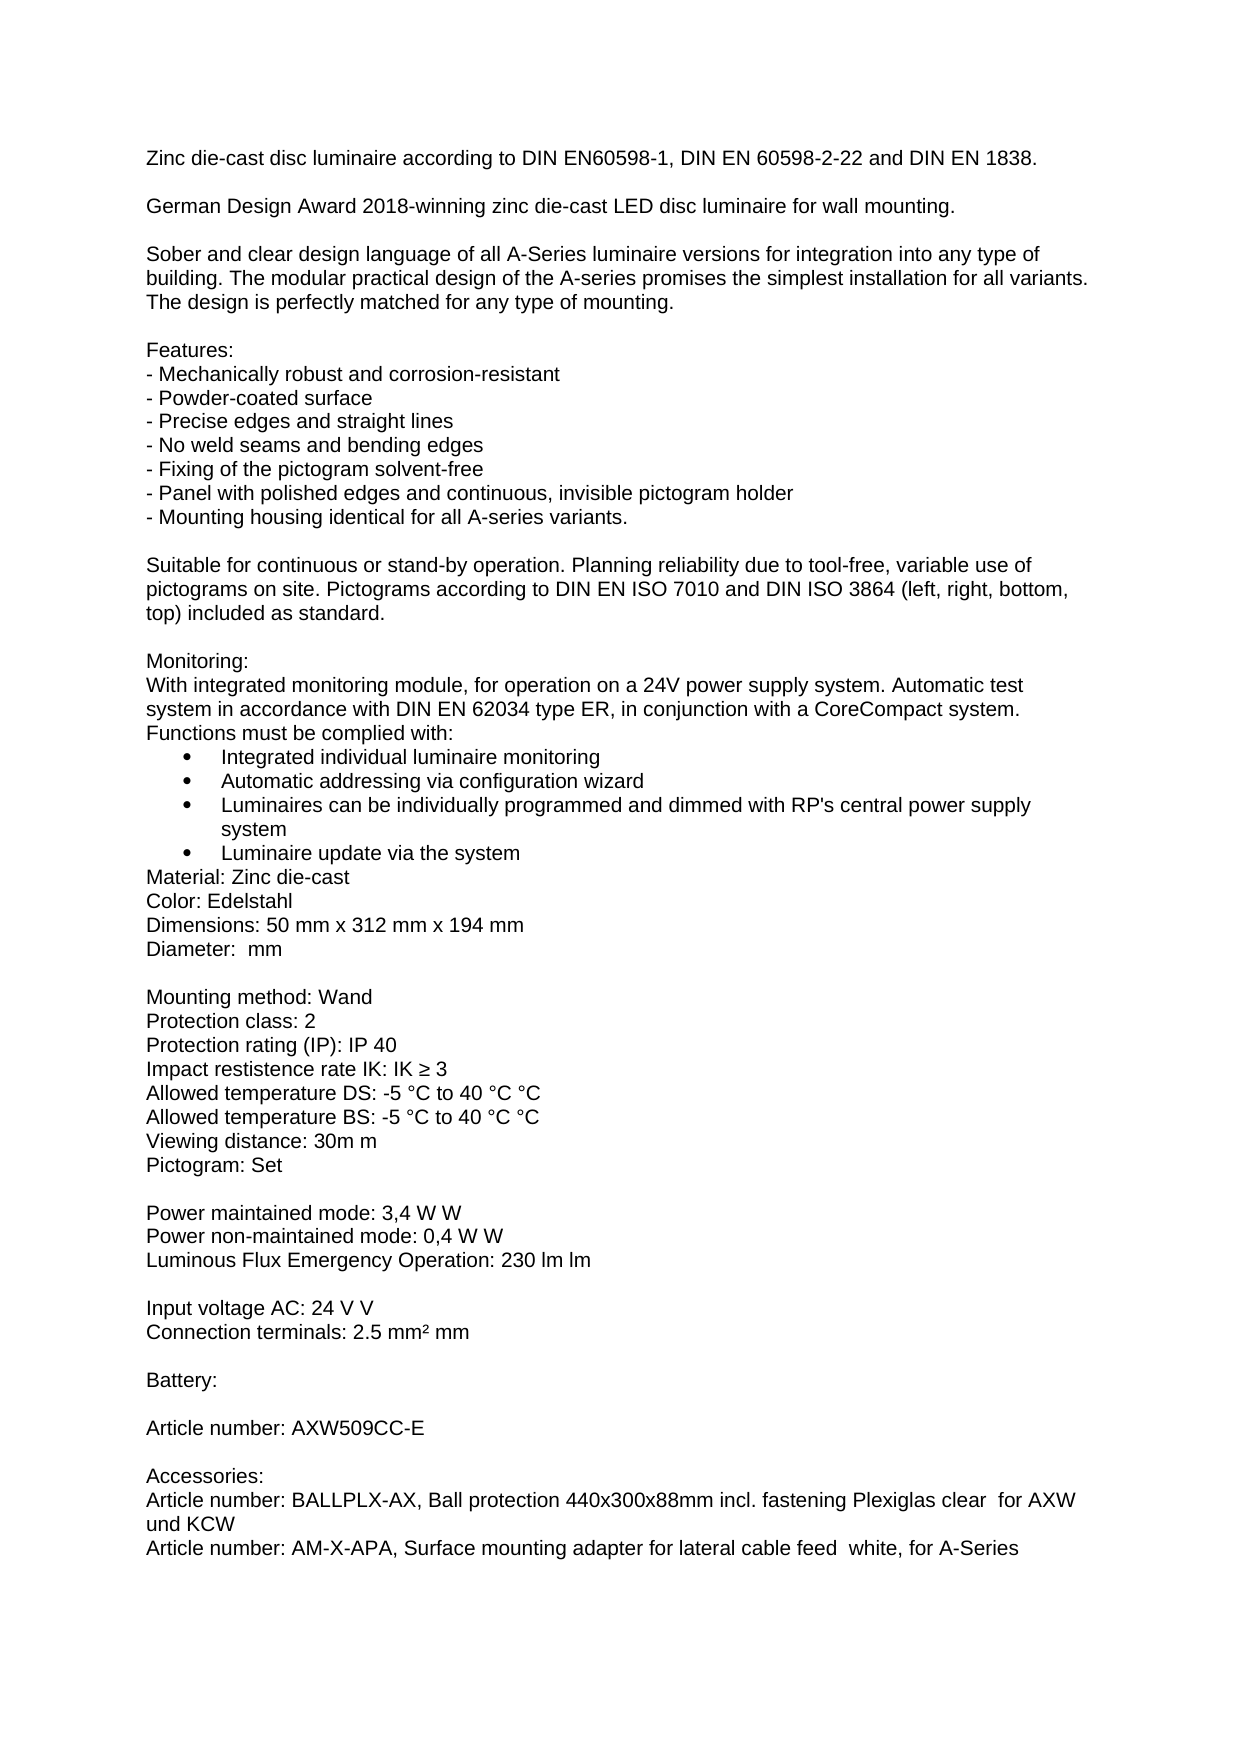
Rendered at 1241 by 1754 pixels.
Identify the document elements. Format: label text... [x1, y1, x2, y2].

text Impact restistence rate IK: IK ≥ 3 [146, 1057, 1094, 1081]
list Luminaire update via the system [183, 841, 1094, 865]
text Diameter: mm [146, 937, 1094, 961]
list Luminaires can be individually programmed and dimmed with RP's central power supply system [183, 793, 1094, 841]
text With integrated monitoring module, for operation on a 24V power supply system. Automatic test system in accordance with DIN EN 62034 type ER, in conjunction with a CoreCompact system. Functions must be complied with: [146, 673, 1094, 745]
text Allowed temperature DS: -5 °C to 40 °C °C [146, 1081, 1094, 1104]
text Monitoring: [146, 649, 1094, 673]
text Color: Edelstahl [146, 889, 1094, 913]
text Power non-maintained mode: 0,4 W W [146, 1224, 1094, 1248]
list Integrated individual luminaire monitoring [183, 745, 1094, 769]
text Accessories: [146, 1464, 1094, 1488]
text Article number: AXW509CC-E [146, 1416, 1094, 1440]
text Input voltage AC: 24 V V [146, 1296, 1094, 1320]
text Connection terminals: 2.5 mm² mm [146, 1320, 1094, 1344]
text Viewing distance: 30m m [146, 1128, 1094, 1152]
text Pictogram: Set [146, 1152, 1094, 1176]
list Automatic addressing via configuration wizard [183, 769, 1094, 793]
text Protection rating (IP): IP 40 [146, 1033, 1094, 1057]
text Power maintained mode: 3,4 W W [146, 1200, 1094, 1224]
text Allowed temperature BS: -5 °C to 40 °C °C [146, 1104, 1094, 1128]
text Zinc die-cast disc luminaire according to DIN EN60598-1, DIN EN 60598-2-22 and DIN EN 1838.German Design Award 2018-winning zinc die-cast LED disc luminaire for wall mounting. Sober and clear design language of all A-Series luminaire versions for integration into any type of building. The modular practical design of the A-series promises the simplest installation for all variants. The design is perfectly matched for any type of mounting. Features:- Mechanically robust and corrosion-resistant- Powder-coated surface- Precise edges and straight lines- No weld seams and bending edges- Fixing of the pictogram solvent-free- Panel with polished edges and continuous, invisible pictogram holder- Mounting housing identical for all A-series variants.Suitable for continuous or stand-by operation. Planning reliability due to tool-free, variable use of pictograms on site. Pictograms according to DIN EN ISO 7010 and DIN ISO 3864 (left, right, bottom, top) included as standard. [146, 146, 1094, 625]
text Article number: BALLPLX-AX, Ball protection 440x300x88mm incl. fastening Plexiglas clear for AXW und KCW [146, 1488, 1094, 1536]
text Article number: AM-X-APA, Surface mounting adapter for lateral cable feed white, for A-Series [146, 1536, 1094, 1560]
text Battery: [146, 1368, 1094, 1392]
text Dimensions: 50 mm x 312 mm x 194 mm [146, 913, 1094, 937]
text Protection class: 2 [146, 1009, 1094, 1033]
text Luminous Flux Emergency Operation: 230 lm lm [146, 1248, 1094, 1272]
text Material: Zinc die-cast [146, 865, 1094, 889]
text Mounting method: Wand [146, 985, 1094, 1009]
